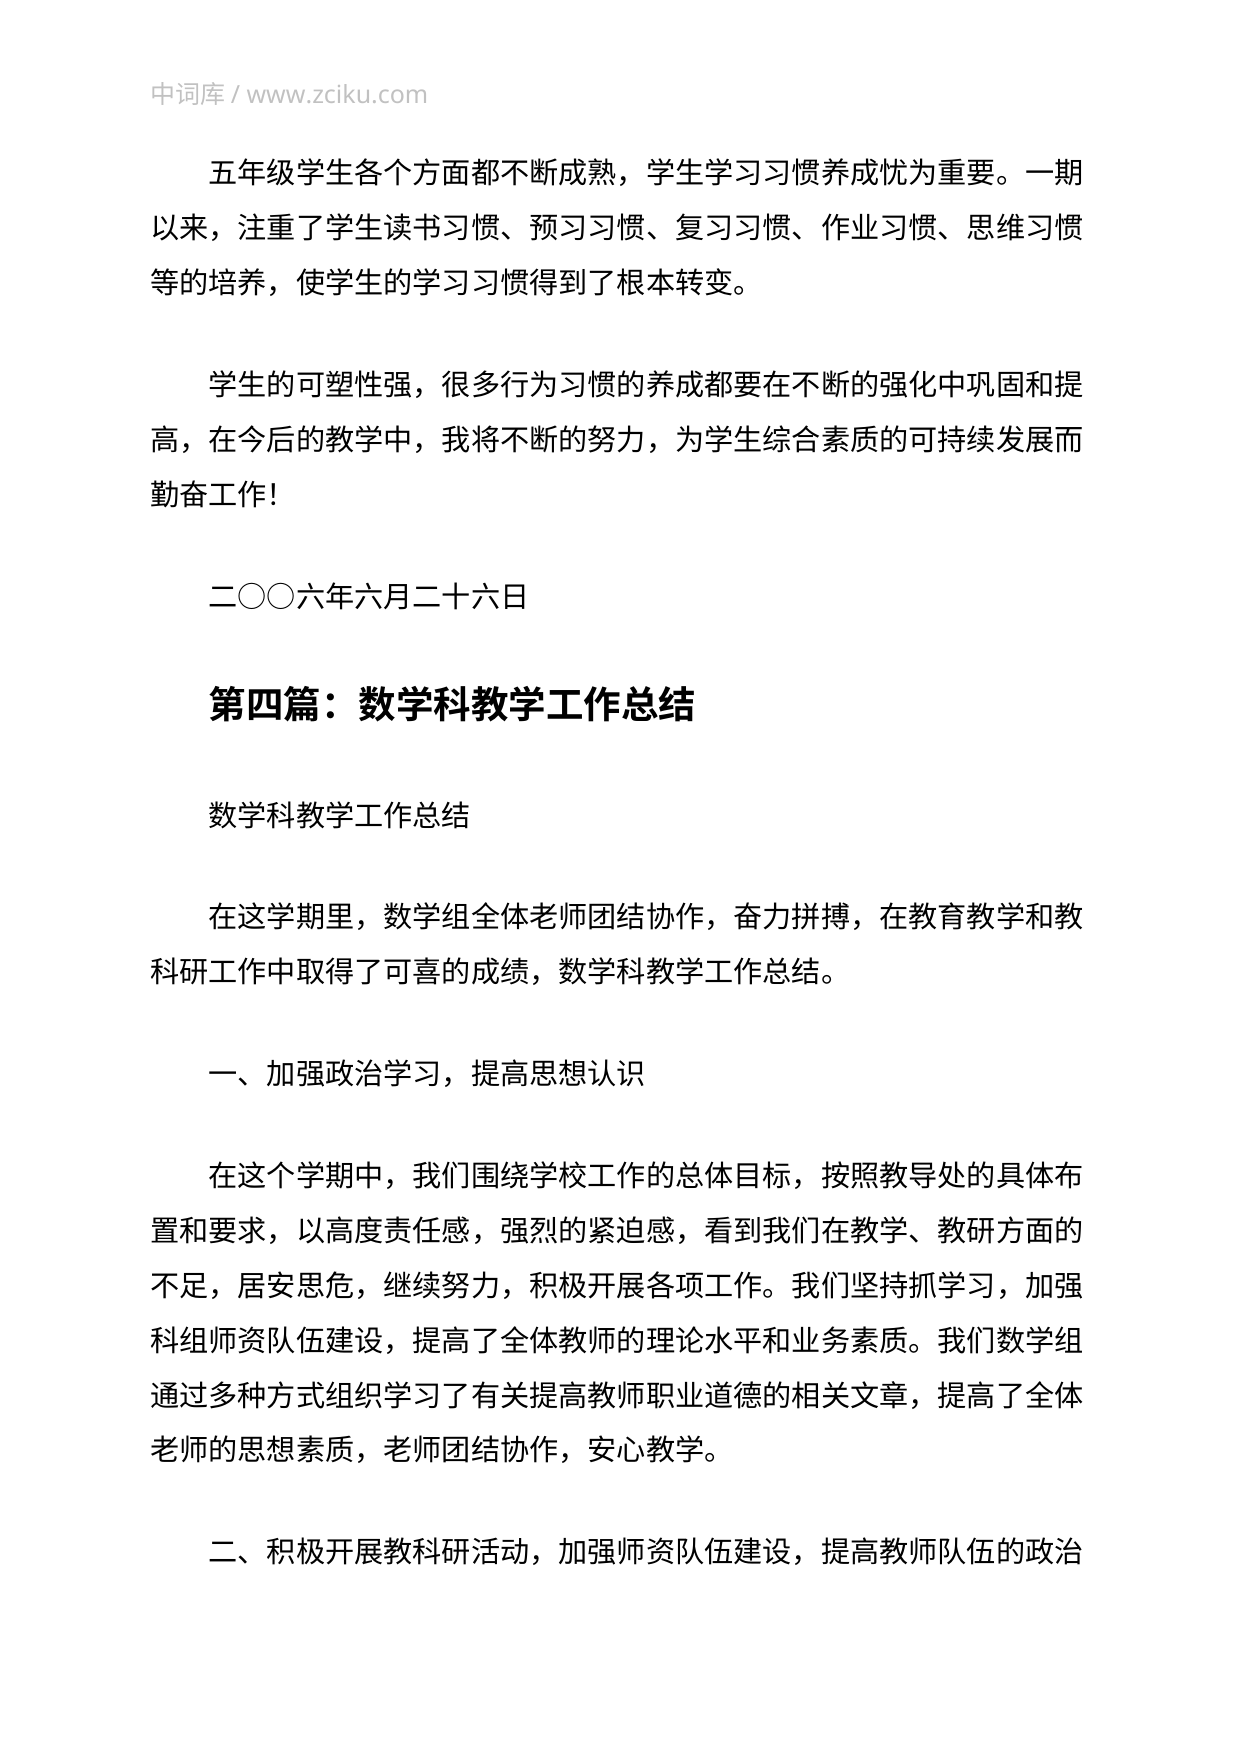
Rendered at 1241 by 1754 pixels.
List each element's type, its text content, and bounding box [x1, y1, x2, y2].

text 在这个学期中，我们围绕学校工作的总体目标，按照教导处的具体布置和要求，以高度责任感，强烈的紧迫感，看到我们在教学、教研方面的不足，居安思危，继续努力，积极开展各项工作。我们坚持抓学习，加强科组师资队伍建设，提高了全体教师的理论水平和业务素质。我们数学组通过多种方式组织学习了有关提高教师职业道德的相关文章，提高了全体老师的思想素质，老师团结协作，安心教学。 [150, 1152, 1090, 1469]
text 学生的可塑性强，很多行为习惯的养成都要在不断的强化中巩固和提高，在今后的教学中，我将不断的努力，为学生综合素质的可持续发展而勤奋工作！ [150, 362, 1090, 514]
text 五年级学生各个方面都不断成熟，学生学习习惯养成忧为重要。一期以来，注重了学生读书习惯、预习习惯、复习习惯、作业习惯、思维习惯等的培养，使学生的学习习惯得到了根本转变。 [150, 150, 1090, 302]
text 二○○六年六月二十六日 [150, 573, 1090, 615]
text 数学科教学工作总结 [150, 792, 1090, 834]
text 在这学期里，数学组全体老师团结协作，奋力拼搏，在教育教学和教科研工作中取得了可喜的成绩，数学科教学工作总结。 [150, 894, 1090, 991]
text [150, 1529, 1090, 1571]
text 第四篇：数学科教学工作总结 [150, 675, 1090, 729]
text 一、加强政治学习，提高思想认识 [150, 1051, 1090, 1093]
